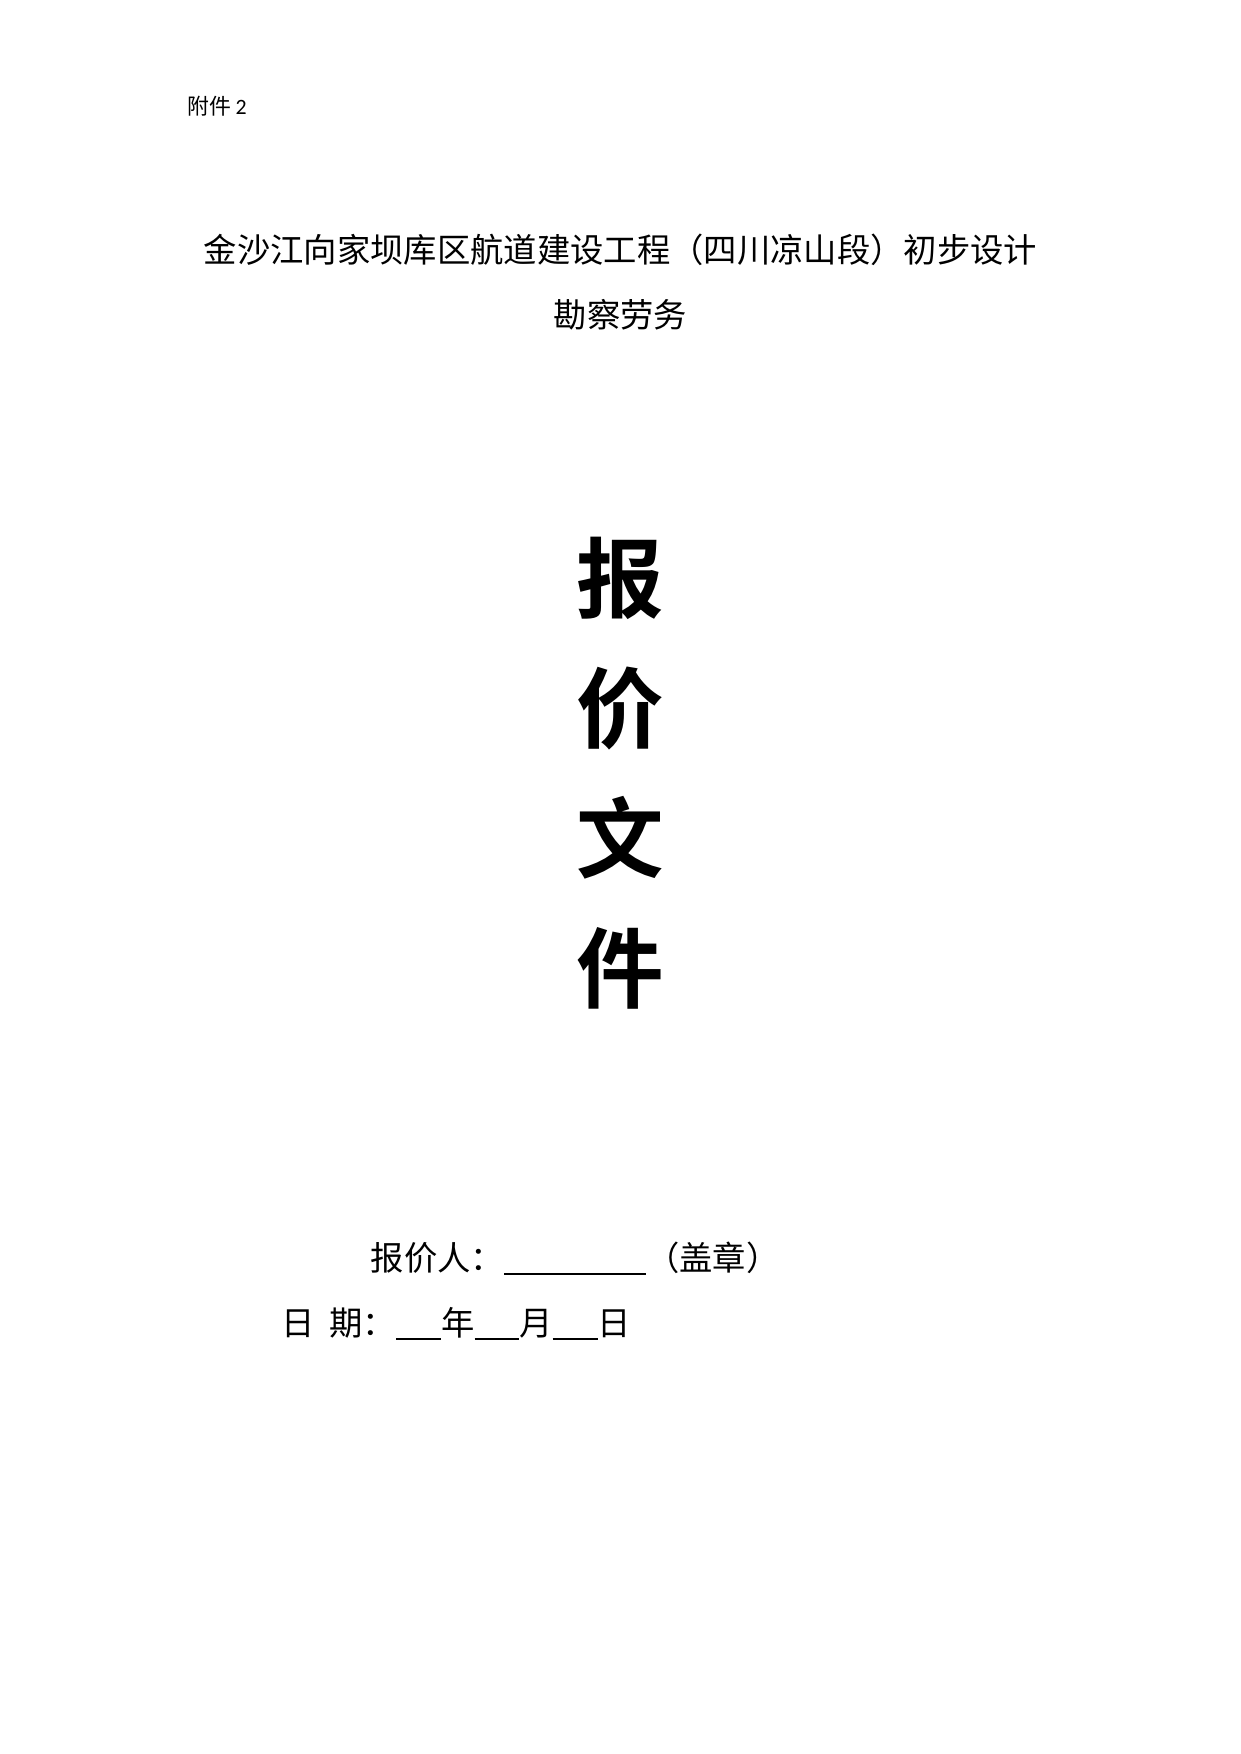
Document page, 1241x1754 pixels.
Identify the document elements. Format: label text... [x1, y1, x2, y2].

text 金沙江向家坝库区航道建设工程（四川凉山段）初步设计 [187, 216, 1053, 281]
text 文 [187, 768, 1053, 898]
text 日 期： 年 月 日 [187, 1288, 1053, 1353]
text 价 [187, 638, 1053, 768]
text 件 [187, 898, 1053, 1028]
text 勘察劳务 [187, 281, 1053, 346]
text 报价人： （盖章） [187, 1223, 1053, 1288]
text 报 [187, 508, 1053, 638]
